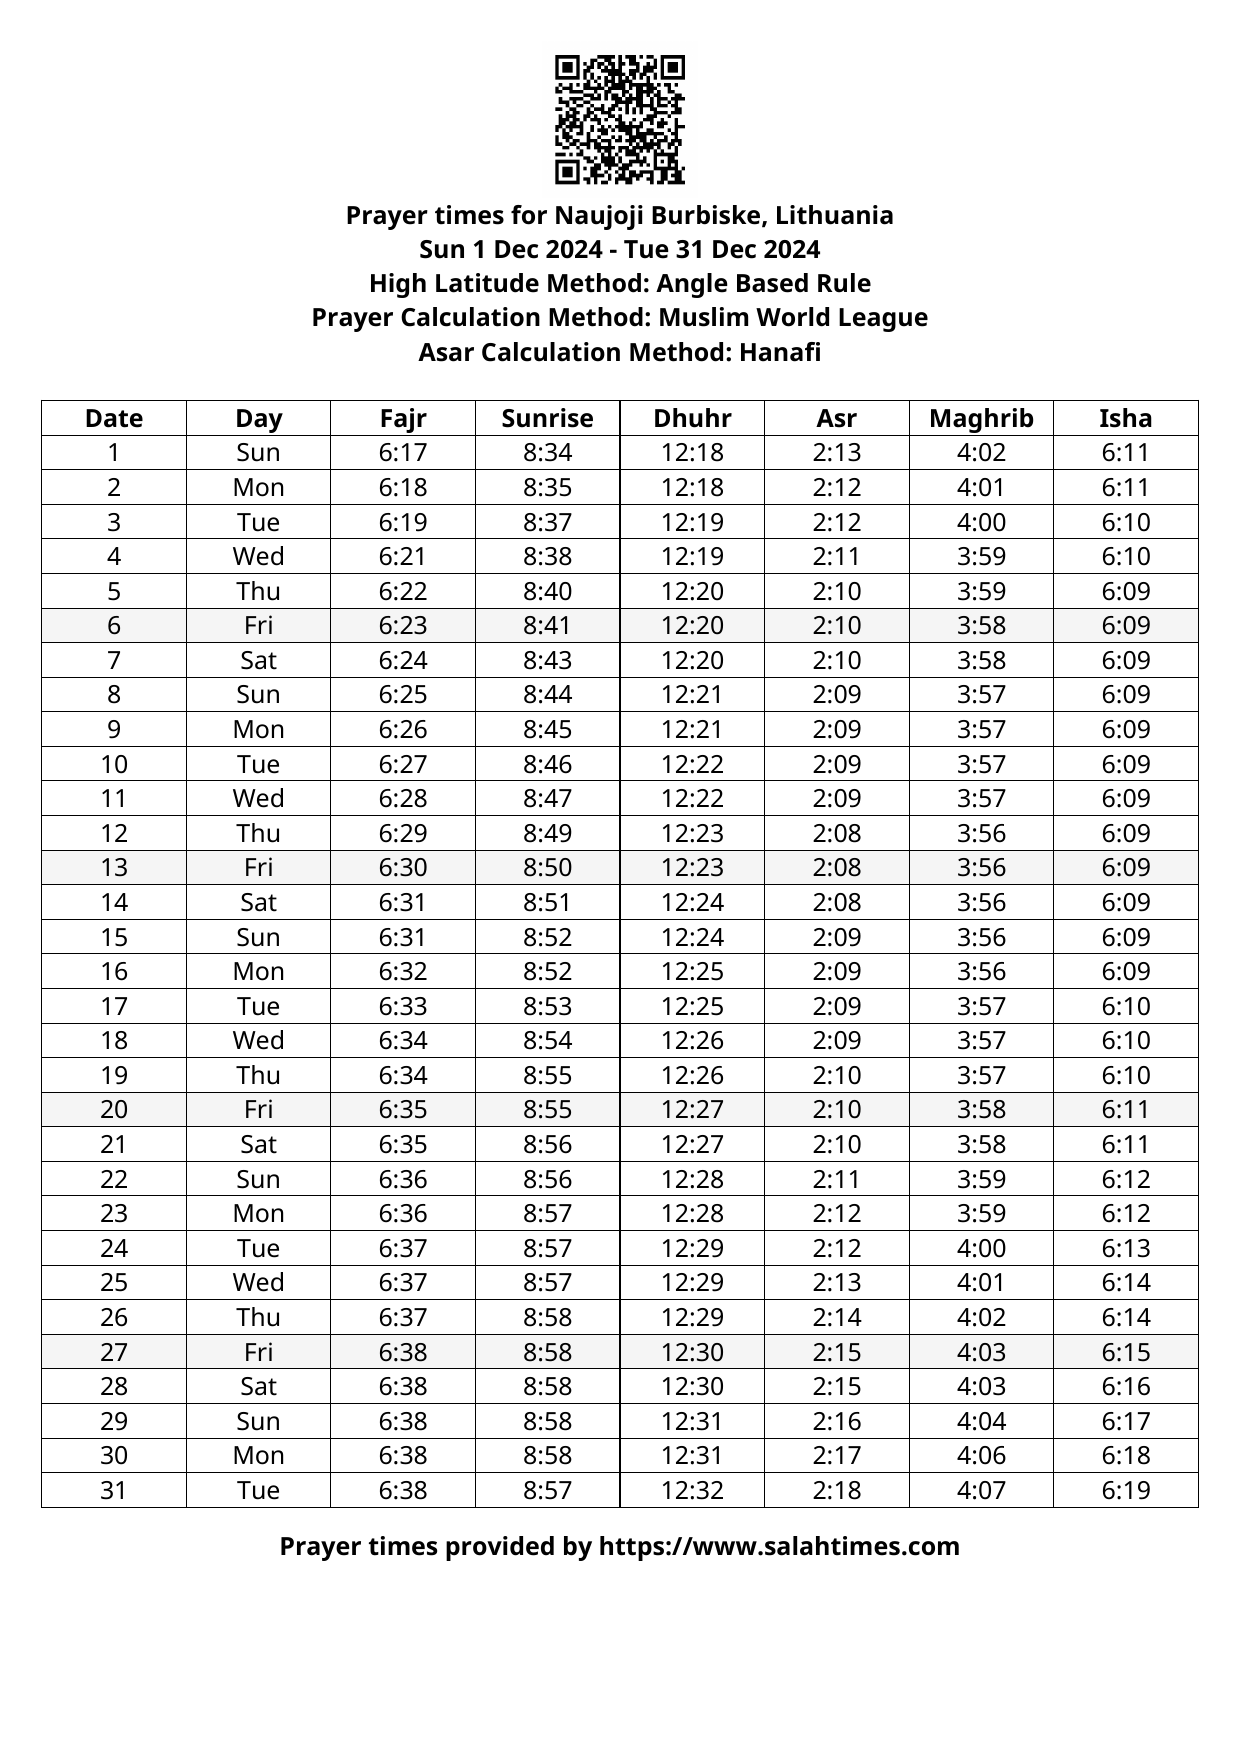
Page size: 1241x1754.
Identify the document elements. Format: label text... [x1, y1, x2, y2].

table_cell 4:00 [910, 1231, 1053, 1264]
table_cell Wed [187, 781, 330, 815]
table_cell 6:31 [331, 885, 475, 919]
table_cell 2:10 [765, 643, 909, 677]
picture [542, 41, 699, 198]
table_cell 28 [42, 1369, 186, 1403]
table_cell 8:57 [476, 1196, 619, 1230]
table_cell 8:58 [476, 1369, 619, 1403]
table_cell 6:11 [1054, 470, 1198, 504]
table_cell 12:25 [621, 989, 764, 1022]
table_cell 12:21 [621, 678, 764, 711]
table_cell Sun [187, 678, 330, 711]
table_cell 6:36 [331, 1162, 475, 1195]
table_cell 8:52 [476, 920, 619, 953]
table_cell 2:12 [765, 470, 909, 504]
table_cell 6:30 [331, 851, 475, 884]
table_cell 8:37 [476, 505, 619, 538]
table_cell 9 [42, 712, 186, 746]
table_cell 6:37 [331, 1266, 475, 1299]
table_cell 31 [42, 1473, 186, 1507]
table_cell 25 [42, 1266, 186, 1299]
table_cell 12:20 [621, 609, 764, 642]
table_cell 6:21 [331, 539, 475, 573]
table_cell 3:59 [910, 574, 1053, 607]
table_cell 12:23 [621, 816, 764, 849]
table_cell Mon [187, 1196, 330, 1230]
table_cell Fri [187, 1093, 330, 1126]
table_cell 6:24 [331, 643, 475, 677]
table_cell Fri [187, 1335, 330, 1368]
table_cell Sun [187, 1162, 330, 1195]
table_cell 6:18 [1054, 1439, 1198, 1472]
table_cell 8:51 [476, 885, 619, 919]
table_cell 12:31 [621, 1439, 764, 1472]
table_cell 12:29 [621, 1266, 764, 1299]
table_cell 3 [42, 505, 186, 538]
table_cell 2:10 [765, 574, 909, 607]
table_cell 12:22 [621, 747, 764, 780]
table_cell 8:58 [476, 1404, 619, 1437]
table_header Dhuhr [621, 401, 764, 434]
table_cell 6:11 [1054, 1093, 1198, 1126]
table_cell 30 [42, 1439, 186, 1472]
table_cell 2:09 [765, 1024, 909, 1057]
table_cell 8:57 [476, 1473, 619, 1507]
table_cell Thu [187, 816, 330, 849]
table_cell 4:01 [910, 1266, 1053, 1299]
table_cell 4:01 [910, 470, 1053, 504]
table_cell 12:29 [621, 1231, 764, 1264]
table_cell 6:12 [1054, 1162, 1198, 1195]
table_cell 21 [42, 1127, 186, 1161]
table_cell 2:09 [765, 747, 909, 780]
table_cell 3:56 [910, 816, 1053, 849]
table_cell 4:03 [910, 1335, 1053, 1368]
table_cell 8:52 [476, 954, 619, 988]
table_cell 4:07 [910, 1473, 1053, 1507]
table_cell 18 [42, 1024, 186, 1057]
table_cell 8:55 [476, 1093, 619, 1126]
table_cell 2:16 [765, 1404, 909, 1437]
table_cell 6:17 [1054, 1404, 1198, 1437]
table_cell 14 [42, 885, 186, 919]
table_cell 6:38 [331, 1473, 475, 1507]
table_cell 2:12 [765, 1196, 909, 1230]
table_cell 4:02 [910, 1300, 1053, 1334]
table_cell 6:09 [1054, 712, 1198, 746]
text Prayer Calculation Method: Muslim World League [42, 300, 1198, 334]
table_cell 8:53 [476, 989, 619, 1022]
table_cell 6 [42, 609, 186, 642]
table_cell 12:18 [621, 436, 764, 469]
table_cell 3:58 [910, 1093, 1053, 1126]
table_cell 2:09 [765, 678, 909, 711]
table_cell 7 [42, 643, 186, 677]
table_cell 3:57 [910, 747, 1053, 780]
table_cell 8:57 [476, 1266, 619, 1299]
table_cell 8:56 [476, 1162, 619, 1195]
table_cell 3:56 [910, 885, 1053, 919]
table_cell 2:13 [765, 436, 909, 469]
table_cell 4:02 [910, 436, 1053, 469]
table_cell 2:17 [765, 1439, 909, 1472]
table_cell 2:12 [765, 505, 909, 538]
table_cell Mon [187, 954, 330, 988]
table_header Asr [765, 401, 909, 434]
text Sun 1 Dec 2024 - Tue 31 Dec 2024 [42, 232, 1198, 266]
table_cell 8:50 [476, 851, 619, 884]
table_cell 12 [42, 816, 186, 849]
table_cell 12:27 [621, 1127, 764, 1161]
table_header Day [187, 401, 330, 434]
table_cell 12:24 [621, 920, 764, 953]
table_cell 8:47 [476, 781, 619, 815]
table_cell 2:14 [765, 1300, 909, 1334]
table_cell 3:58 [910, 1127, 1053, 1161]
table_cell 2:18 [765, 1473, 909, 1507]
table_cell 4:04 [910, 1404, 1053, 1437]
text Asar Calculation Method: Hanafi [42, 334, 1198, 368]
table_cell 8:56 [476, 1127, 619, 1161]
table_cell 6:37 [331, 1231, 475, 1264]
table_cell Tue [187, 747, 330, 780]
table_cell 6:22 [331, 574, 475, 607]
table_cell 6:32 [331, 954, 475, 988]
text High Latitude Method: Angle Based Rule [42, 266, 1198, 300]
table_cell 13 [42, 851, 186, 884]
table_cell 8:38 [476, 539, 619, 573]
table_cell 29 [42, 1404, 186, 1437]
table_cell 12:31 [621, 1404, 764, 1437]
table_cell 6:35 [331, 1093, 475, 1126]
table_cell 8:43 [476, 643, 619, 677]
table_cell 2:09 [765, 712, 909, 746]
table_cell 6:13 [1054, 1231, 1198, 1264]
table_header Date [42, 401, 186, 434]
table_cell 4:06 [910, 1439, 1053, 1472]
table_cell 3:56 [910, 954, 1053, 988]
table_cell 5 [42, 574, 186, 607]
table_cell 12:28 [621, 1196, 764, 1230]
table_cell 6:10 [1054, 989, 1198, 1022]
table_cell 2:15 [765, 1369, 909, 1403]
table_cell 12:20 [621, 643, 764, 677]
table_cell 6:28 [331, 781, 475, 815]
table_cell Wed [187, 539, 330, 573]
table_cell 4:00 [910, 505, 1053, 538]
table_cell 6:19 [331, 505, 475, 538]
table_cell 6:31 [331, 920, 475, 953]
table_cell 6:10 [1054, 539, 1198, 573]
table_cell 6:10 [1054, 1024, 1198, 1057]
table_cell 6:09 [1054, 885, 1198, 919]
table_cell 6:09 [1054, 781, 1198, 815]
table_cell 8:45 [476, 712, 619, 746]
table_header Isha [1054, 401, 1198, 434]
table_cell 12:30 [621, 1369, 764, 1403]
table_cell 2:09 [765, 954, 909, 988]
table_cell 6:36 [331, 1196, 475, 1230]
table_cell 6:09 [1054, 574, 1198, 607]
table_cell 12:21 [621, 712, 764, 746]
table_cell Thu [187, 1058, 330, 1092]
table_cell 8:58 [476, 1300, 619, 1334]
table_cell 12:30 [621, 1335, 764, 1368]
table_cell 6:38 [331, 1335, 475, 1368]
table_cell 8:46 [476, 747, 619, 780]
table_cell Fri [187, 851, 330, 884]
table_cell Thu [187, 574, 330, 607]
table_header Fajr [331, 401, 475, 434]
table_cell 2:09 [765, 920, 909, 953]
table_cell 6:09 [1054, 609, 1198, 642]
table_cell 12:28 [621, 1162, 764, 1195]
table_cell Sun [187, 436, 330, 469]
table_cell 6:09 [1054, 678, 1198, 711]
table_cell 6:37 [331, 1300, 475, 1334]
table_cell Mon [187, 1439, 330, 1472]
table_cell 2:10 [765, 1058, 909, 1092]
table_cell 3:56 [910, 920, 1053, 953]
table_cell 3:56 [910, 851, 1053, 884]
table_cell 20 [42, 1093, 186, 1126]
table_cell 8:35 [476, 470, 619, 504]
table_cell 3:57 [910, 678, 1053, 711]
table_cell 2:10 [765, 1093, 909, 1126]
table_cell 8:44 [476, 678, 619, 711]
table_cell 6:11 [1054, 436, 1198, 469]
table_cell 6:38 [331, 1404, 475, 1437]
table_header Maghrib [910, 401, 1053, 434]
table_cell 12:22 [621, 781, 764, 815]
table_cell Sat [187, 1369, 330, 1403]
table_cell 12:25 [621, 954, 764, 988]
table_cell 3:58 [910, 643, 1053, 677]
table_cell 2:08 [765, 816, 909, 849]
table_cell 8 [42, 678, 186, 711]
table_cell 12:29 [621, 1300, 764, 1334]
table_cell 2:13 [765, 1266, 909, 1299]
text Prayer times provided by https://www.salahtimes.com [42, 1528, 1198, 1563]
table_cell 17 [42, 989, 186, 1022]
table_cell 12:24 [621, 885, 764, 919]
table_cell 6:23 [331, 609, 475, 642]
table_cell 2:08 [765, 885, 909, 919]
text Prayer times for Naujoji Burbiske, Lithuania [42, 198, 1198, 232]
table_cell 3:59 [910, 1196, 1053, 1230]
table_cell Tue [187, 505, 330, 538]
table_cell 8:58 [476, 1439, 619, 1472]
table_cell 6:09 [1054, 816, 1198, 849]
table_cell 6:09 [1054, 920, 1198, 953]
table_cell 3:57 [910, 1058, 1053, 1092]
table_cell 6:25 [331, 678, 475, 711]
table_cell 6:09 [1054, 747, 1198, 780]
table_cell 12:20 [621, 574, 764, 607]
table_cell 3:59 [910, 1162, 1053, 1195]
table_cell 8:55 [476, 1058, 619, 1092]
table_cell 8:41 [476, 609, 619, 642]
table_cell Sat [187, 1127, 330, 1161]
table_cell 27 [42, 1335, 186, 1368]
table_cell 12:26 [621, 1058, 764, 1092]
table_cell 12:32 [621, 1473, 764, 1507]
table_cell 6:16 [1054, 1369, 1198, 1403]
table_cell 16 [42, 954, 186, 988]
table_cell 8:40 [476, 574, 619, 607]
table_cell Mon [187, 470, 330, 504]
table_cell 6:14 [1054, 1300, 1198, 1334]
table_cell 6:09 [1054, 643, 1198, 677]
table_cell 8:34 [476, 436, 619, 469]
table_cell Sat [187, 885, 330, 919]
table_cell 2:11 [765, 539, 909, 573]
table_cell 2:08 [765, 851, 909, 884]
table_cell 3:59 [910, 539, 1053, 573]
table_cell Wed [187, 1266, 330, 1299]
table_cell 2:11 [765, 1162, 909, 1195]
table_cell 8:54 [476, 1024, 619, 1057]
table_cell 12:26 [621, 1024, 764, 1057]
table_cell 6:18 [331, 470, 475, 504]
table_cell 6:15 [1054, 1335, 1198, 1368]
table_cell Tue [187, 1473, 330, 1507]
table_cell 6:27 [331, 747, 475, 780]
table_cell Fri [187, 609, 330, 642]
table_cell 6:26 [331, 712, 475, 746]
table_cell 23 [42, 1196, 186, 1230]
table_cell 12:18 [621, 470, 764, 504]
table_cell 4:03 [910, 1369, 1053, 1403]
table_cell 6:11 [1054, 1127, 1198, 1161]
table_cell 1 [42, 436, 186, 469]
table_cell 3:57 [910, 712, 1053, 746]
table_cell 12:19 [621, 539, 764, 573]
table_cell 19 [42, 1058, 186, 1092]
table_cell 15 [42, 920, 186, 953]
table_cell 6:09 [1054, 851, 1198, 884]
table_cell 6:19 [1054, 1473, 1198, 1507]
table_cell Sat [187, 643, 330, 677]
table_cell 6:38 [331, 1439, 475, 1472]
table_cell 22 [42, 1162, 186, 1195]
table_cell 12:19 [621, 505, 764, 538]
table_cell 2:12 [765, 1231, 909, 1264]
table_cell 3:57 [910, 1024, 1053, 1057]
table_cell 6:10 [1054, 1058, 1198, 1092]
table_cell 2:10 [765, 1127, 909, 1161]
table_cell Wed [187, 1024, 330, 1057]
table_cell 2:15 [765, 1335, 909, 1368]
table_cell 6:34 [331, 1058, 475, 1092]
table_cell 3:57 [910, 989, 1053, 1022]
table_cell 24 [42, 1231, 186, 1264]
table_cell 3:58 [910, 609, 1053, 642]
table_cell 12:23 [621, 851, 764, 884]
table_cell 6:17 [331, 436, 475, 469]
table_cell 8:58 [476, 1335, 619, 1368]
table_cell 6:10 [1054, 505, 1198, 538]
table_header Sunrise [476, 401, 619, 434]
table_cell 3:57 [910, 781, 1053, 815]
table_cell Sun [187, 1404, 330, 1437]
table_cell Mon [187, 712, 330, 746]
table_cell Thu [187, 1300, 330, 1334]
table_cell Tue [187, 1231, 330, 1264]
table_cell 6:09 [1054, 954, 1198, 988]
table_cell 10 [42, 747, 186, 780]
table_cell 6:38 [331, 1369, 475, 1403]
table_cell 6:12 [1054, 1196, 1198, 1230]
table_cell Sun [187, 920, 330, 953]
table_cell 11 [42, 781, 186, 815]
table_cell 6:33 [331, 989, 475, 1022]
table_cell Tue [187, 989, 330, 1022]
table_cell 12:27 [621, 1093, 764, 1126]
table_cell 6:29 [331, 816, 475, 849]
table_cell 8:57 [476, 1231, 619, 1264]
table_cell 2:10 [765, 609, 909, 642]
table_cell 2:09 [765, 781, 909, 815]
table_cell 6:14 [1054, 1266, 1198, 1299]
table_cell 4 [42, 539, 186, 573]
table_cell 2 [42, 470, 186, 504]
table_cell 2:09 [765, 989, 909, 1022]
table_cell 26 [42, 1300, 186, 1334]
table_cell 6:34 [331, 1024, 475, 1057]
table_cell 8:49 [476, 816, 619, 849]
table_cell 6:35 [331, 1127, 475, 1161]
